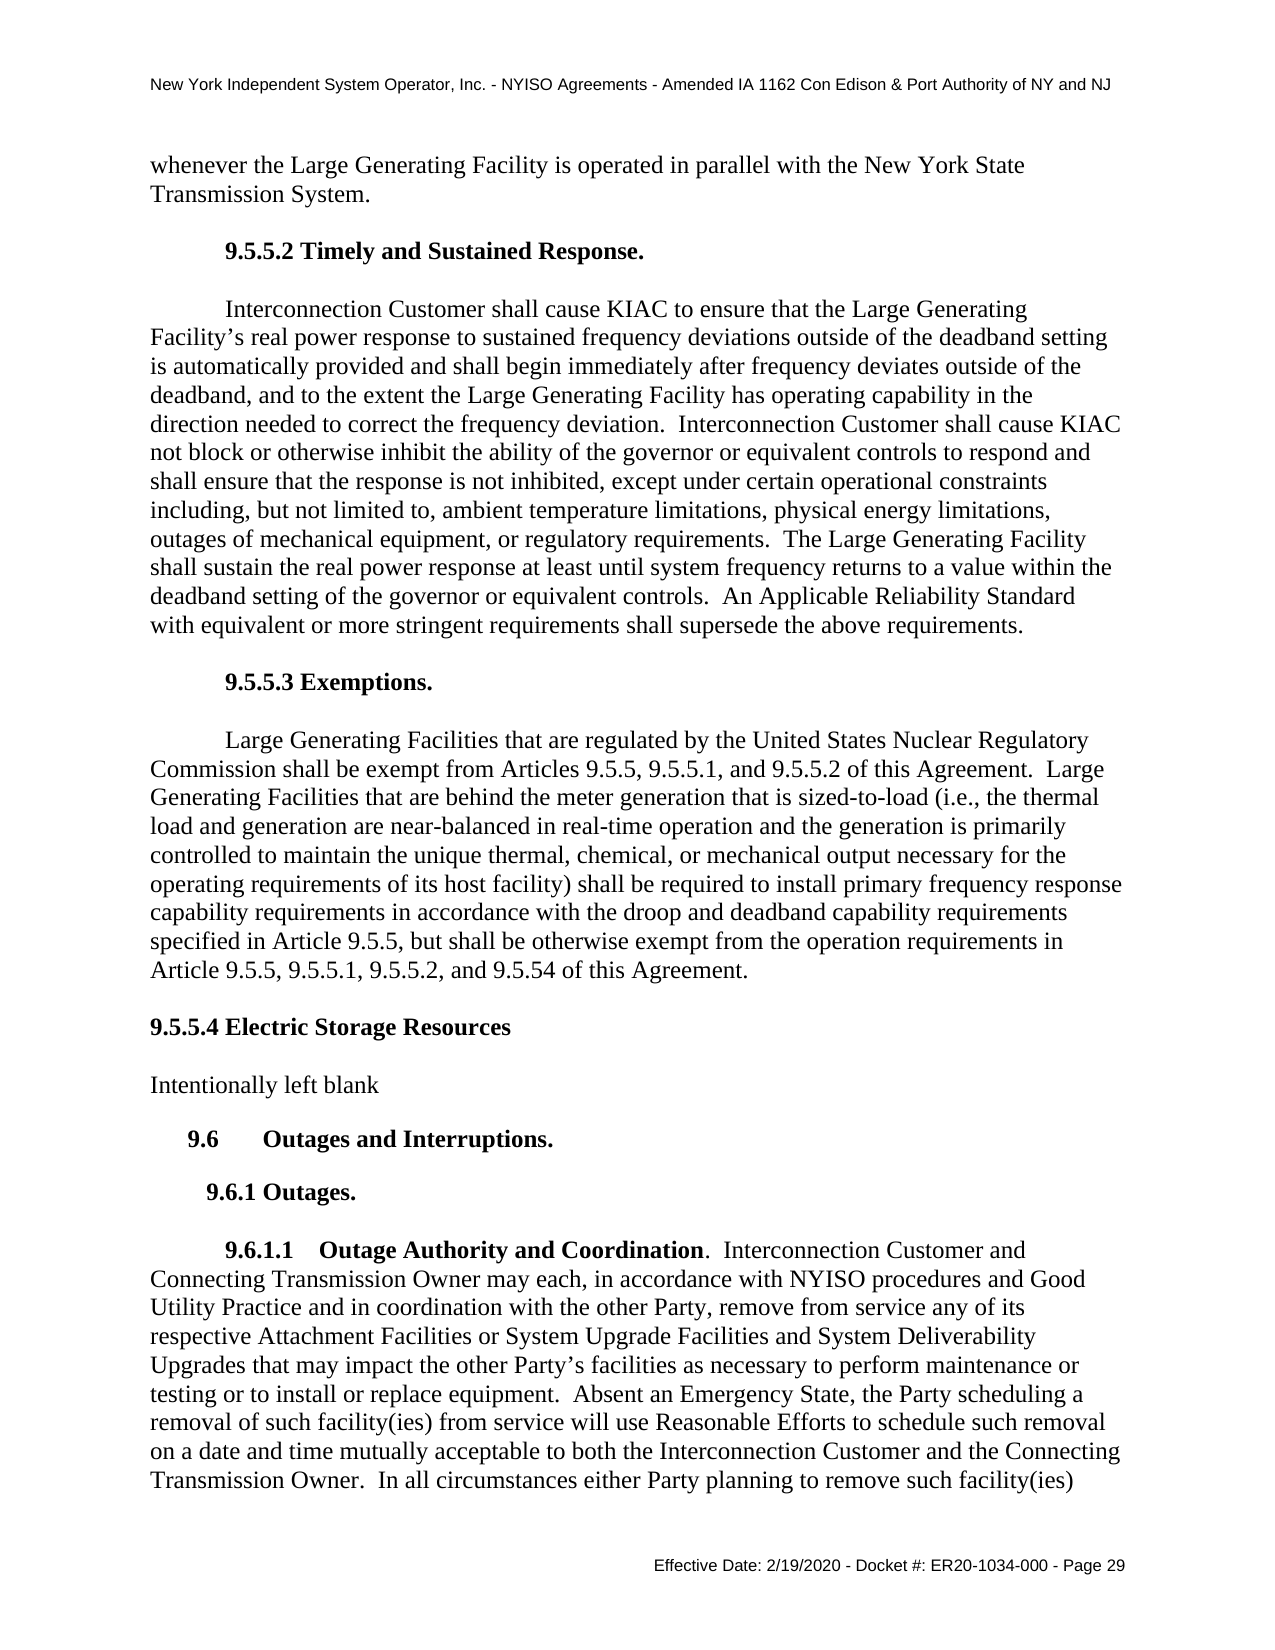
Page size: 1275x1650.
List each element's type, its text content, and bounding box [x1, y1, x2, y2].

text Intentionally left blank [150, 1070, 1125, 1099]
text 9.5.5.2 Timely and Sustained Response. [150, 236, 1125, 265]
text Large Generating Facilities that are regulated by the United States Nuclear Regulatory Commission shall be exempt from Articles 9.5.5, 9.5.5.1, and 9.5.5.2 of this Agreement. Large Generating Facilities that are behind the meter generation that is sized-to-load (i.e., the thermal load and generation are near-balanced in real-time operation and the generation is primarily controlled to maintain the unique thermal, chemical, or mechanical output necessary for the operating requirements of its host facility) shall be required to install primary frequency response capability requirements in accordance with the droop and deadband capability requirements specified in Article 9.5.5, but shall be otherwise exempt from the operation requirements in Article 9.5.5, 9.5.5.1, 9.5.5.2, and 9.5.54 of this Agreement. [150, 725, 1125, 984]
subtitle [150, 1235, 1125, 1494]
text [150, 150, 1125, 207]
text Interconnection Customer shall cause KIAC to ensure that the Large Generating Facility’s real power response to sustained frequency deviations outside of the deadband setting is automatically provided and shall begin immediately after frequency deviates outside of the deadband, and to the extent the Large Generating Facility has operating capability in the direction needed to correct the frequency deviation. Interconnection Customer shall cause KIAC not block or otherwise inhibit the ability of the governor or equivalent controls to respond and shall ensure that the response is not inhibited, except under certain operational constraints including, but not limited to, ambient temperature limitations, physical energy limitations, outages of mechanical equipment, or regulatory requirements. The Large Generating Facility shall sustain the real power response at least until system frequency returns to a value within the deadband setting of the governor or equivalent controls. An Applicable Reliability Standard with equivalent or more stringent requirements shall supersede the above requirements. [150, 294, 1125, 639]
subtitle Outages and Interruptions. [187, 1124, 1125, 1152]
subtitle Outages. [206, 1177, 1125, 1206]
text 9.5.5.4 Electric Storage Resources [150, 1012, 1125, 1041]
text 9.5.5.3 Exemptions. [150, 667, 1125, 696]
